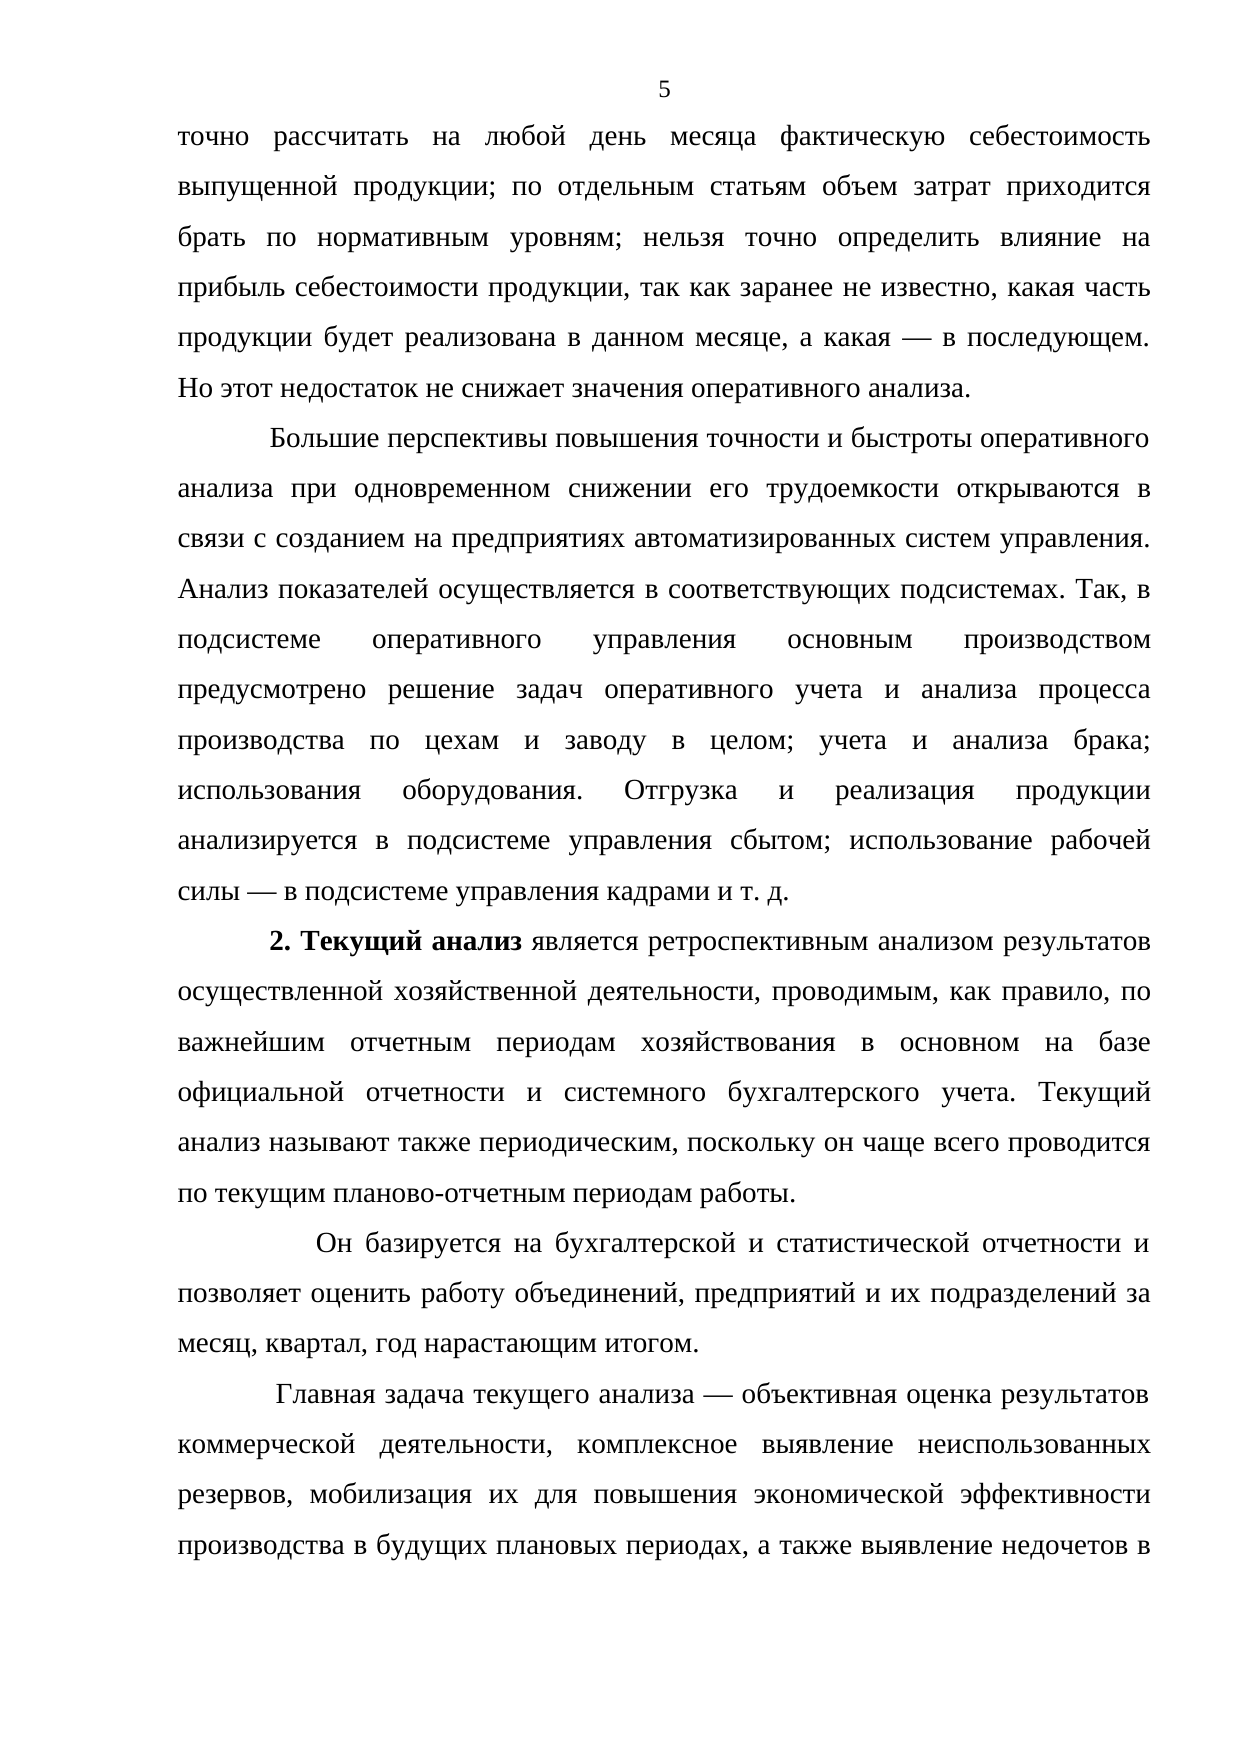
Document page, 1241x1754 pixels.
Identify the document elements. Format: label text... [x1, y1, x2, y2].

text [177, 1376, 1152, 1560]
text 2. Текущий анализ является ретроспективным анализом результатов осуществленной хозяйственной деятельности, проводимым, как правило, по важнейшим отчетным периодам хозяйствования в основном на базе официальной отчетности и системного бухгалтерского учета. Текущий анализ называют также периодическим, поскольку он чаще всего проводится по текущим планово-отчетным периодам работы. [177, 923, 1152, 1208]
text Большие перспективы повышения точности и быстроты оперативного анализа при одновременном снижении его трудоемкости открываются в связи с созданием на предприятиях автоматизированных систем управления. Анализ показателей осуществляется в соответствующих подсистемах. Так, в подсистеме оперативного управления основным производством предусмотрено решение задач оперативного учета и анализа процесса производства по цехам и заводу в целом; учета и анализа брака; использования оборудования. Отгрузка и реализация продукции анализируется в подсистеме управления сбытом; использование рабочей силы — в подсистеме управления кадрами и т. д. [177, 420, 1152, 906]
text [177, 118, 1152, 403]
text Он базируется на бухгалтерской и статистической отчетности и позволяет оценить работу объединений, предприятий и их подразделений за месяц, квартал, год нарастающим итогом. [177, 1225, 1152, 1359]
